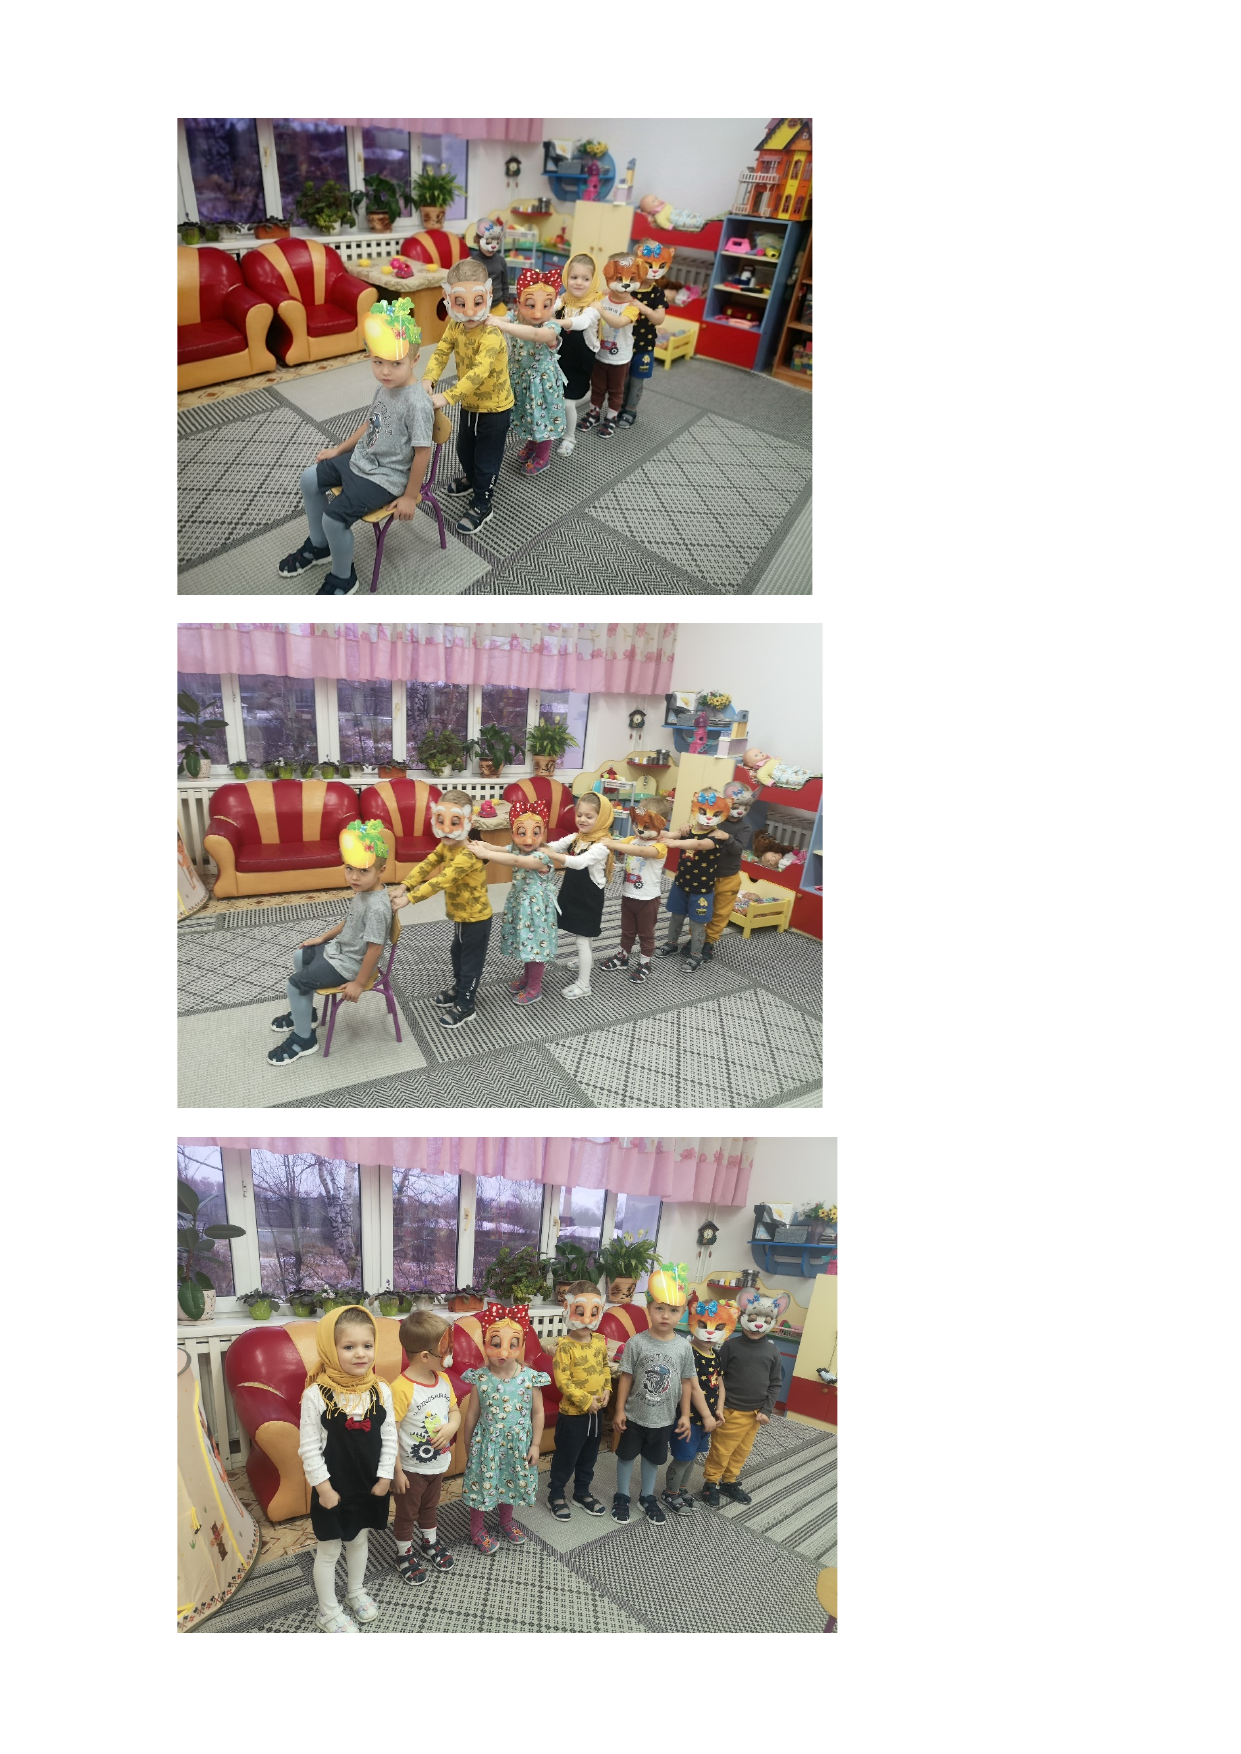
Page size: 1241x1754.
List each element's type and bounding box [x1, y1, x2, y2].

picture [177, 118, 813, 595]
picture [177, 623, 823, 1108]
picture [177, 1137, 838, 1633]
